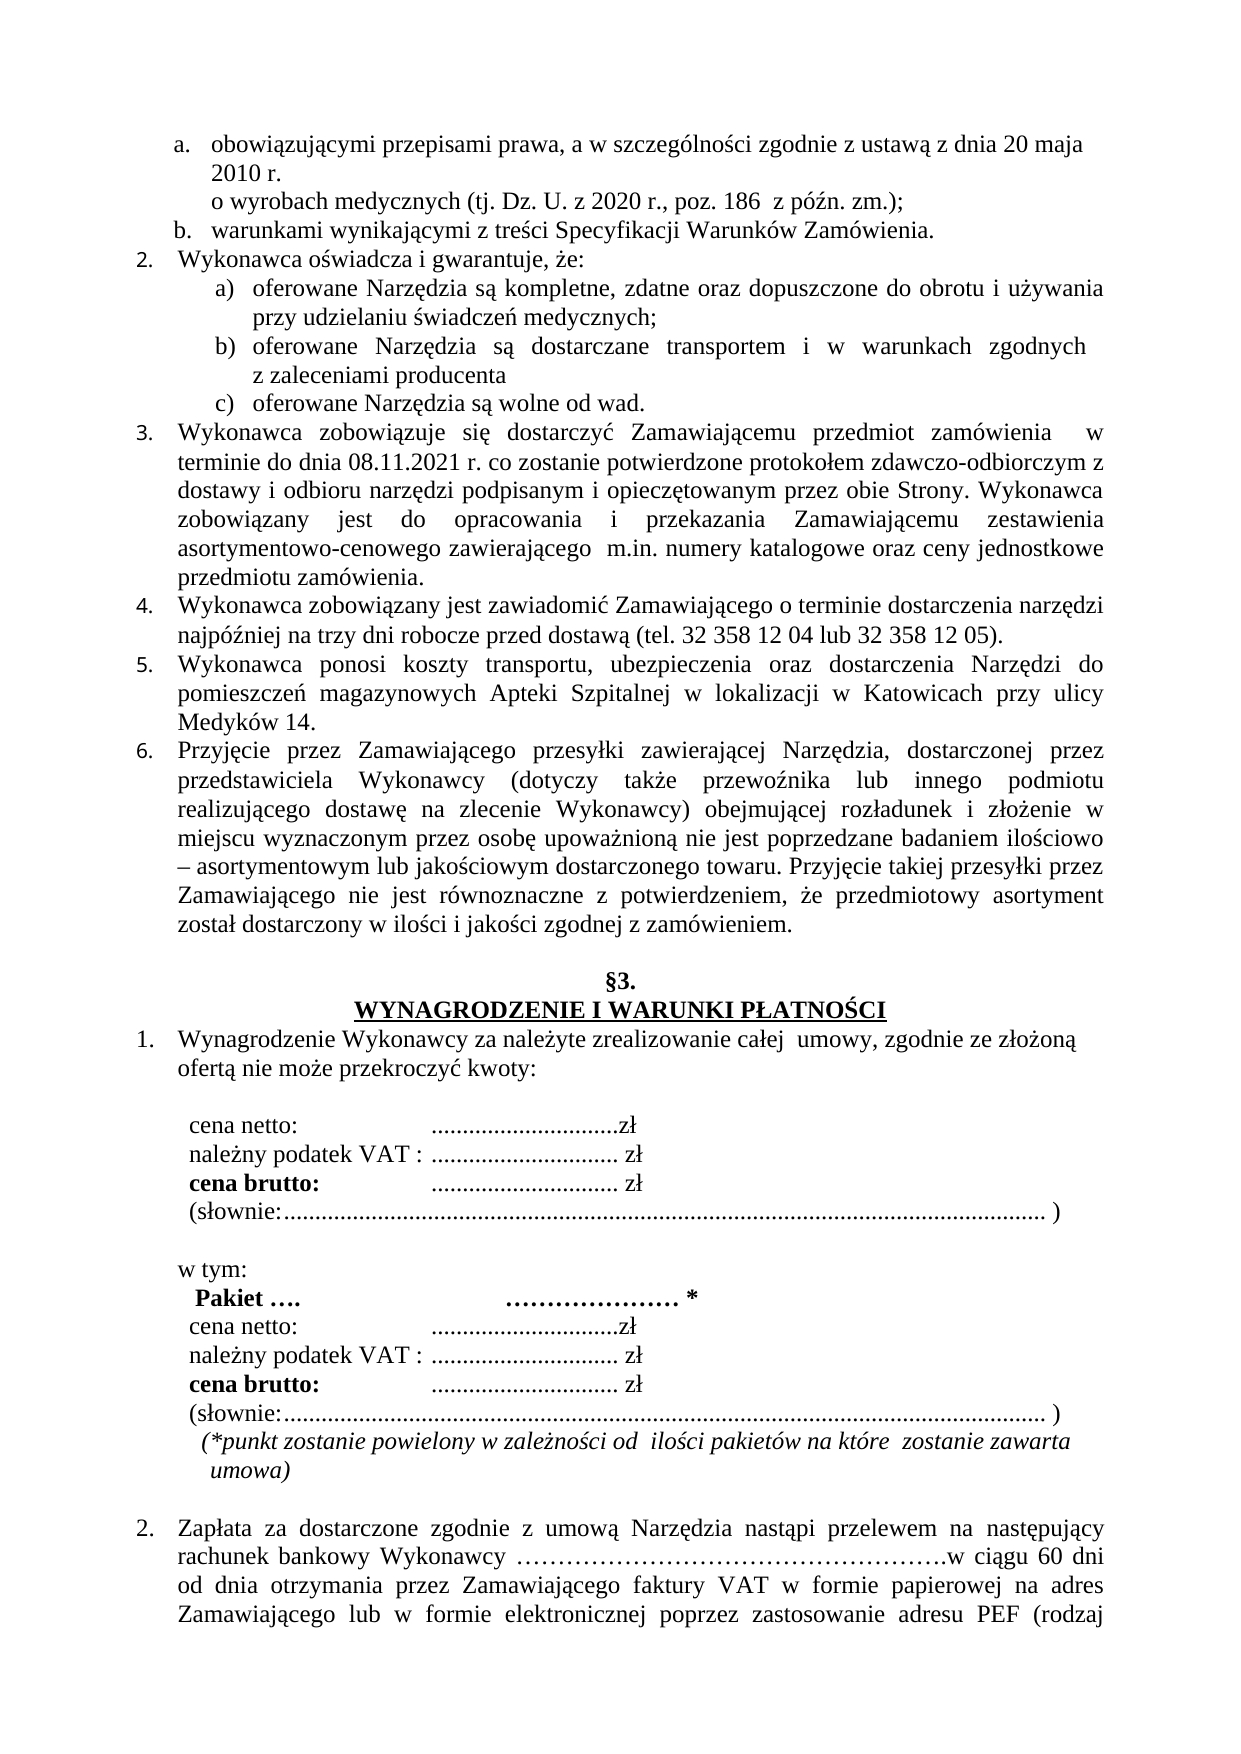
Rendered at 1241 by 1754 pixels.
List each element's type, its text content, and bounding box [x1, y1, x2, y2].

list Przyjęcie przez Zamawiającego przesyłki zawierającej Narzędzia, dostarczonej przez przedstawiciela Wykonawcy (dotyczy także przewoźnika lub innego podmiotu realizującego dostawę na zlecenie Wykonawcy) obejmującej rozładunek i złożenie w miejscu wyznaczonym przez osobę upoważnioną nie jest poprzedzane badaniem ilościowo – asortymentowym lub jakościowym dostarczonego towaru. Przyjęcie takiej przesyłki przez Zamawiającego nie jest równoznaczne z potwierdzeniem, że przedmiotowy asortyment został dostarczony w ilości i jakości zgodnej z zamówieniem. [136, 736, 1104, 938]
list Wykonawca zobowiązany jest zawiadomić Zamawiającego o terminie dostarczenia narzędzi najpóźniej na trzy dni robocze przed dostawą (tel. 32 358 12 04 lub 32 358 12 05). [136, 590, 1104, 649]
list Wynagrodzenie Wykonawcy za należyte zrealizowanie całej umowy, zgodnie ze złożoną ofertą nie może przekroczyć kwoty: [136, 1024, 1104, 1081]
text cena brutto: .............................. zł [136, 1168, 1104, 1196]
text WYNAGRODZENIE I WARUNKI PŁATNOŚCI [136, 995, 1104, 1024]
list Wykonawca oświadcza i gwarantuje, że: [136, 244, 1104, 273]
list Wykonawca ponosi koszty transportu, ubezpieczenia oraz dostarczenia Narzędzi do pomieszczeń magazynowych Apteki Szpitalnej w lokalizacji w Katowicach przy ulicy Medyków 14. [136, 649, 1104, 736]
list oferowane Narzędzia są wolne od wad. [215, 388, 1104, 417]
text cena netto: ..............................zł [136, 1311, 1104, 1340]
list obowiązującymi przepisami prawa, a w szczególności zgodnie z ustawą z dnia 20 maja 2010 r. o wyrobach medycznych (tj. Dz. U. z 2020 r., poz. 186 z późn. zm.); [173, 129, 1104, 215]
list Wykonawca zobowiązuje się dostarczyć Zamawiającemu przedmiot zamówienia w terminie do dnia 08.11.2021 r. co zostanie potwierdzone protokołem zdawczo-odbiorczym z dostawy i odbioru narzędzi podpisanym i opieczętowanym przez obie Strony. Wykonawca zobowiązany jest do opracowania i przekazania Zamawiającemu zestawienia asortymentowo-cenowego zawierającego m.in. numery katalogowe oraz ceny jednostkowe przedmiotu zamówienia. [136, 417, 1104, 590]
text należny podatek VAT : .............................. zł [136, 1340, 1104, 1369]
text cena netto: ..............................zł [136, 1110, 1104, 1139]
text (słownie: .......................................................................................................................... ) [136, 1196, 1104, 1225]
text cena brutto: .............................. zł [136, 1369, 1104, 1398]
list warunkami wynikającymi z treści Specyfikacji Warunków Zamówienia. [173, 215, 1104, 244]
list oferowane Narzędzia są dostarczane transportem i w warunkach zgodnych z zaleceniami producenta [215, 331, 1104, 388]
text §3. [136, 966, 1104, 995]
text (*punkt zostanie powielony w zależności od ilości pakietów na które zostanie zawarta umowa) [195, 1426, 1104, 1484]
text (słownie: .......................................................................................................................... ) [136, 1398, 1104, 1426]
text należny podatek VAT : .............................. zł [136, 1139, 1104, 1168]
text w tym: [136, 1254, 1104, 1283]
list oferowane Narzędzia są kompletne, zdatne oraz dopuszczone do obrotu i używania przy udzielaniu świadczeń medycznych; [215, 273, 1104, 331]
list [136, 1513, 1104, 1628]
text Pakiet …. ………………… * [195, 1283, 1104, 1311]
